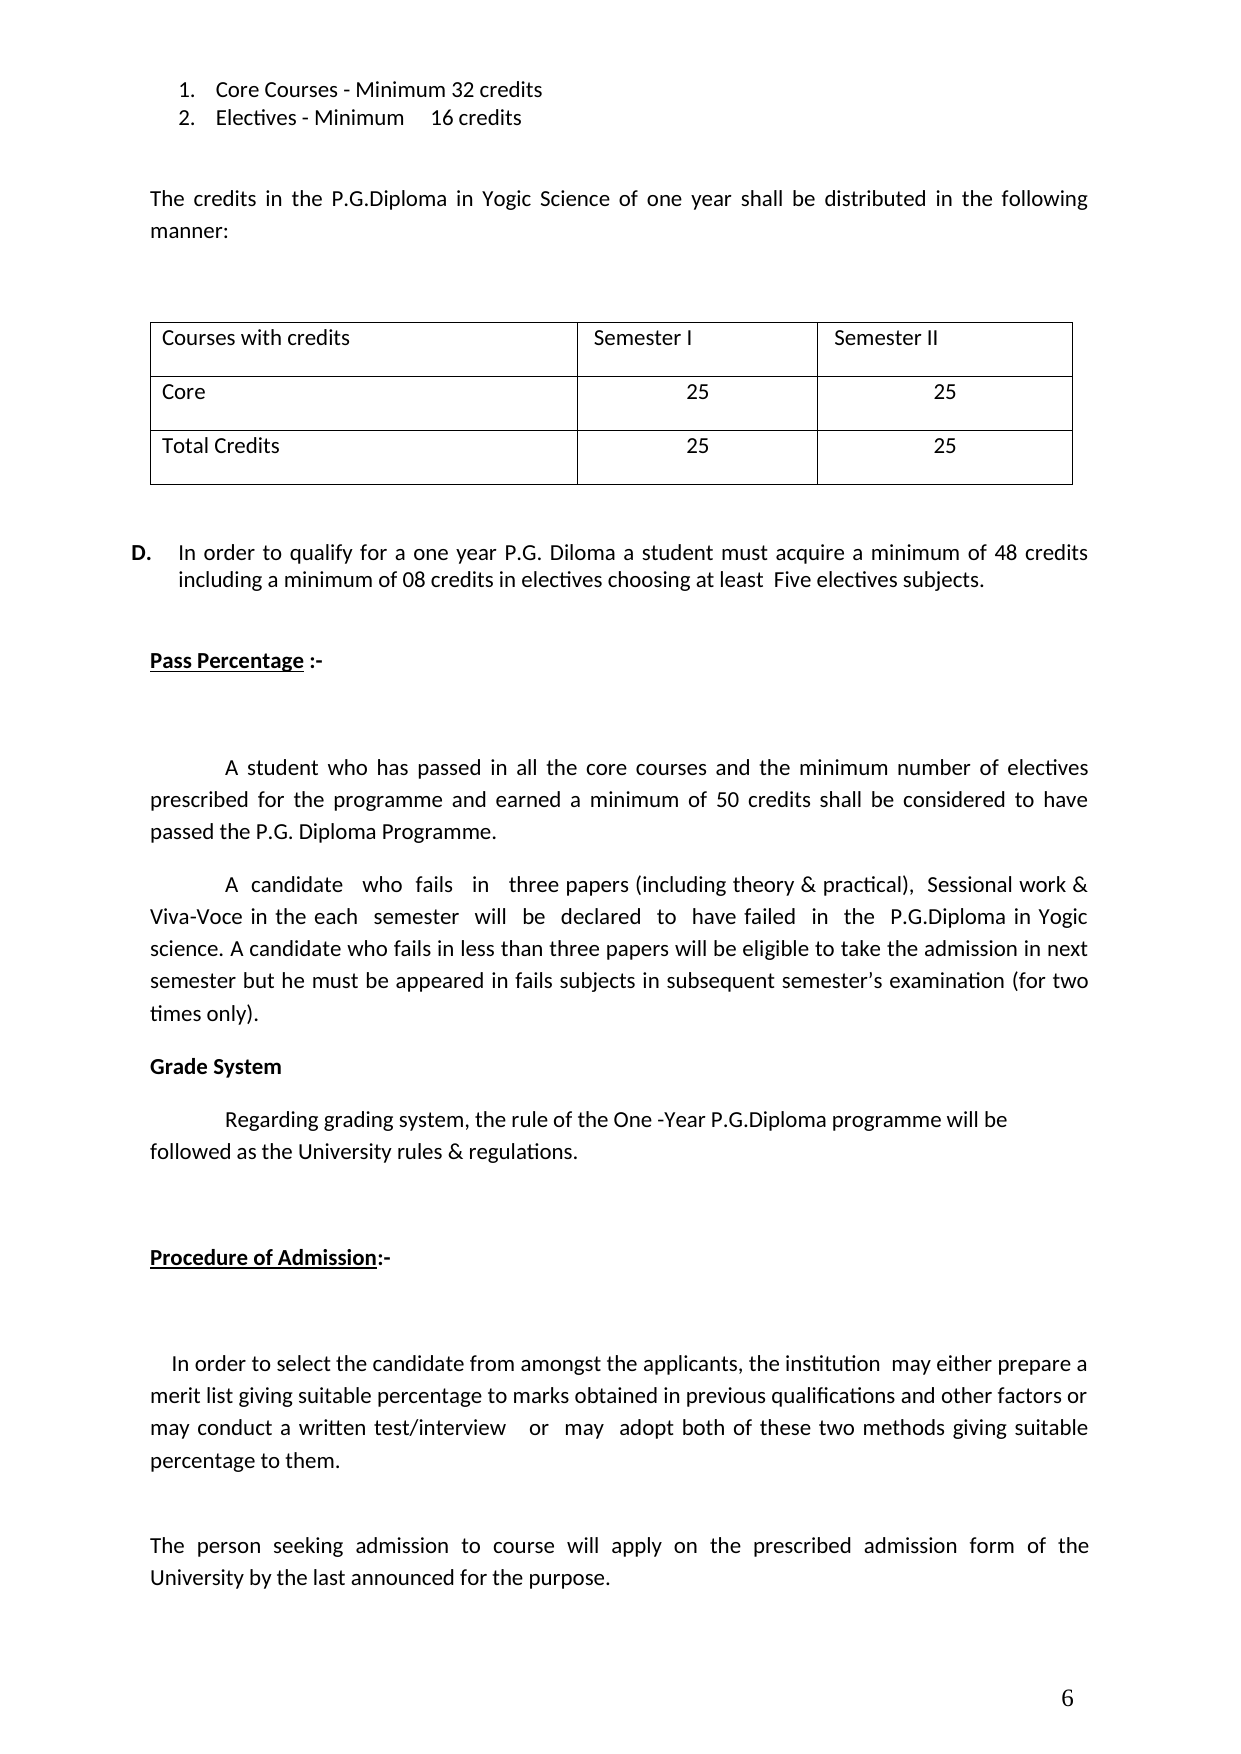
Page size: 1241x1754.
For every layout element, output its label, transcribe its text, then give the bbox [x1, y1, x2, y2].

text In order to select the candidate from amongst the applicants, the institution may either prepare a merit list giving suitable percentage to marks obtained in previous qualifications and other factors or may conduct a written test/interview or may adopt both of these two methods giving suitable percentage to them. [150, 1349, 1090, 1474]
table_cell Total Credits [151, 431, 577, 483]
list Core Courses - Minimum 32 credits [178, 75, 1090, 103]
text The credits in the P.G.Diploma in Yogic Science of one year shall be distributed in the following manner: [150, 184, 1090, 244]
table_header Courses with credits [151, 323, 577, 376]
table_cell 25 [578, 431, 817, 483]
table_header Semester I [578, 323, 817, 376]
text Grade System [150, 1052, 1090, 1080]
text The person seeking admission to course will apply on the prescribed admission form of the University by the last announced for the purpose. [150, 1499, 1090, 1591]
text Regarding grading system, the rule of the One -Year P.G.Diploma programme will be followed as the University rules & regulations. [150, 1105, 1090, 1165]
text A student who has passed in all the core courses and the minimum number of electives prescribed for the programme and earned a minimum of 50 credits shall be considered to have passed the P.G. Diploma Programme. [150, 753, 1090, 845]
text Pass Percentage :- [150, 647, 1090, 675]
table_cell 25 [818, 431, 1072, 483]
table_cell Core [151, 377, 577, 430]
text A candidate who fails in three papers (including theory & practical), Sessional work & Viva-Voce in the each semester will be declared to have failed in the P.G.Diploma in Yogic science. A candidate who fails in less than three papers will be eligible to take the admission in next semester but he must be appeared in fails subjects in subsequent semester’s examination (for two times only). [150, 870, 1090, 1027]
list In order to qualify for a one year P.G. Diloma a student must acquire a minimum of 48 credits including a minimum of 08 credits in electives choosing at least Five electives subjects. [131, 538, 1090, 594]
text Procedure of Admission:- [150, 1243, 1090, 1271]
table_cell 25 [818, 377, 1072, 430]
table_header Semester II [818, 323, 1072, 376]
table_cell 25 [578, 377, 817, 430]
list Electives - Minimum 16 credits [178, 103, 1090, 131]
